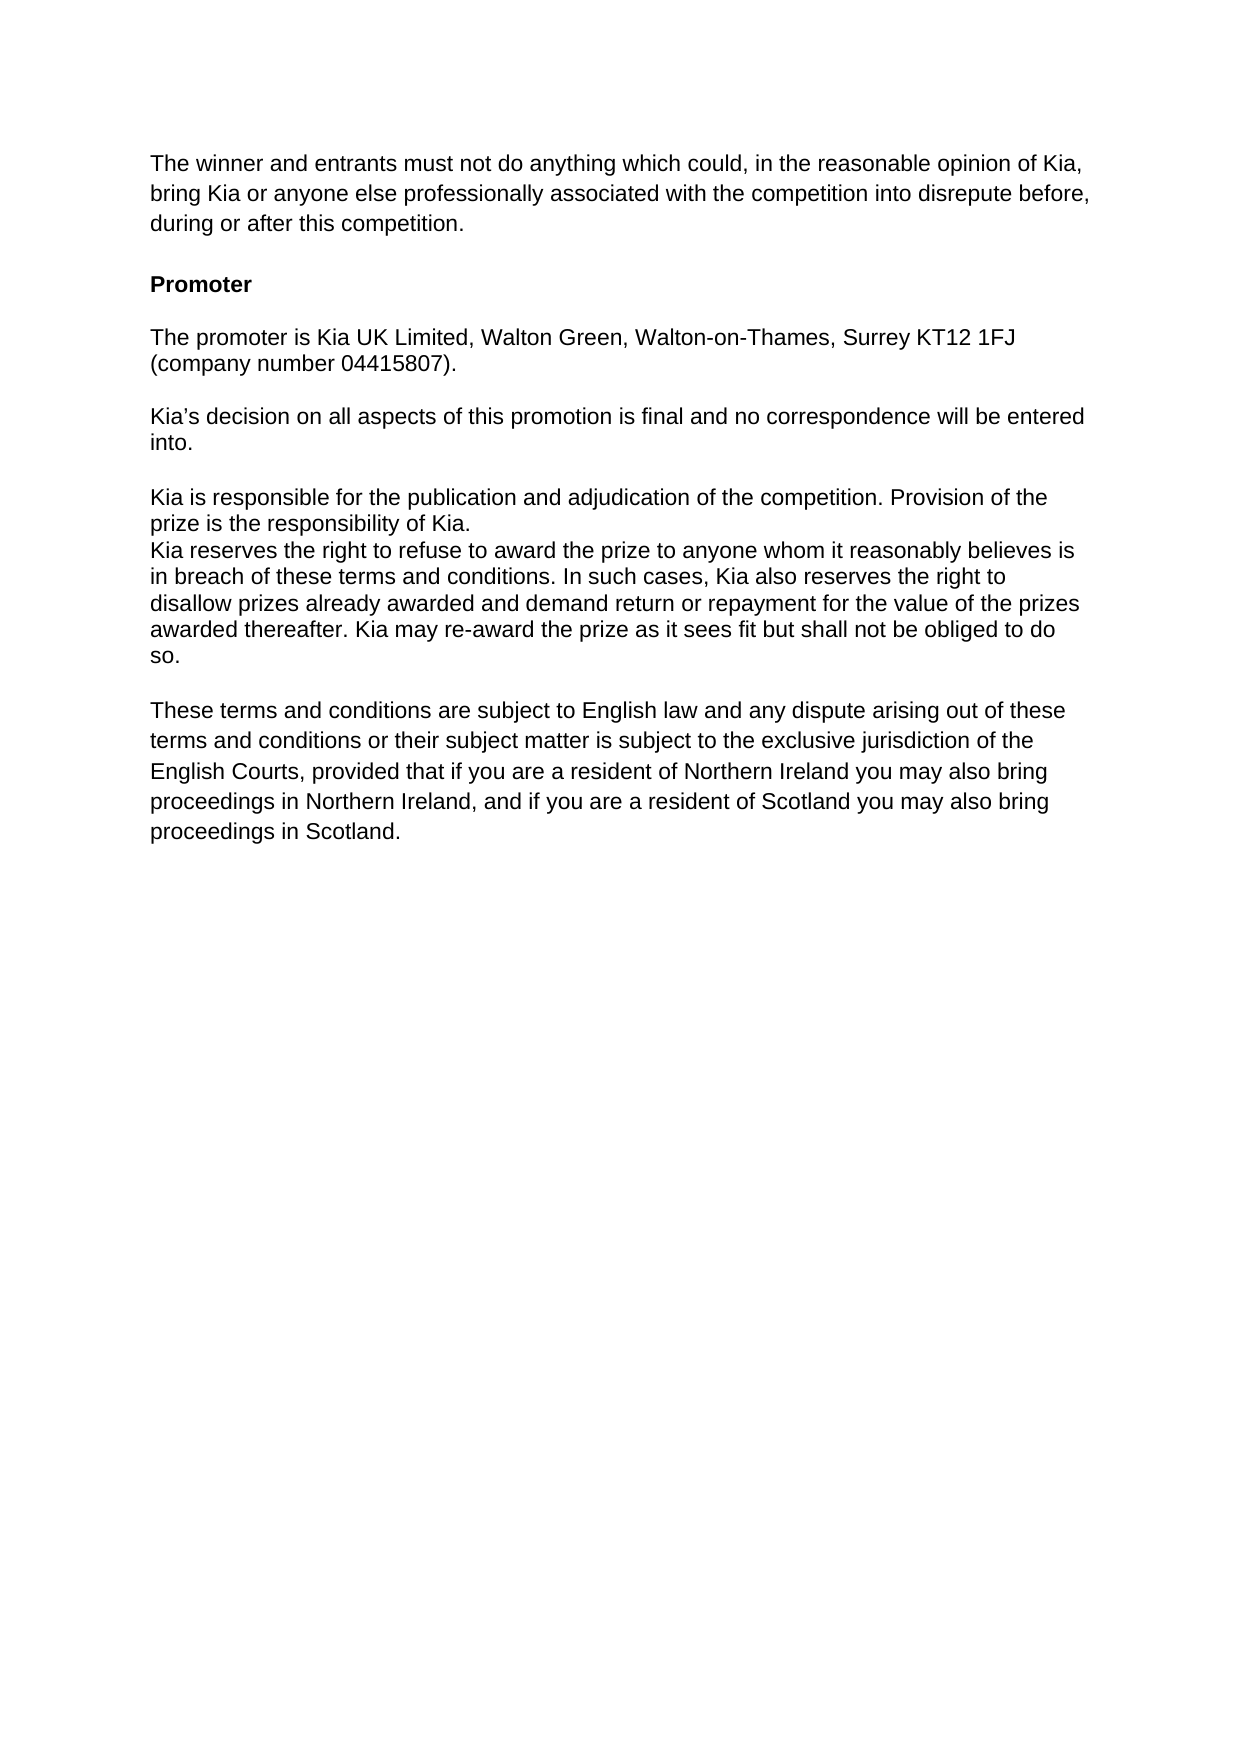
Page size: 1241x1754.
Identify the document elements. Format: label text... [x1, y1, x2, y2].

text The winner and entrants must not do anything which could, in the reasonable opinion of Kia, bring Kia or anyone else professionally associated with the competition into disrepute before, during or after this competition. [150, 150, 1090, 237]
text Kia is responsible for the publication and adjudication of the competition. Provision of the prize is the responsibility of Kia. [150, 484, 1090, 537]
text The promoter is Kia UK Limited, Walton Green, Walton-on-Thames, Surrey KT12 1FJ (company number 04415807). [150, 323, 1090, 376]
text Kia reserves the right to refuse to award the prize to anyone whom it reasonably believes is in breach of these terms and conditions. In such cases, Kia also reserves the right to disallow prizes already awarded and demand return or repayment for the value of the prizes awarded thereafter. Kia may re-award the prize as it sees fit but shall not be obliged to do so. [150, 537, 1090, 668]
text Kia’s decision on all aspects of this promotion is final and no correspondence will be entered into. [150, 403, 1090, 455]
text Promoter [150, 271, 1090, 297]
text These terms and conditions are subject to English law and any dispute arising out of these terms and conditions or their subject matter is subject to the exclusive jurisdiction of the English Courts, provided that if you are a resident of Northern Ireland you may also bring proceedings in Northern Ireland, and if you are a resident of Scotland you may also bring proceedings in Scotland. [150, 697, 1090, 844]
